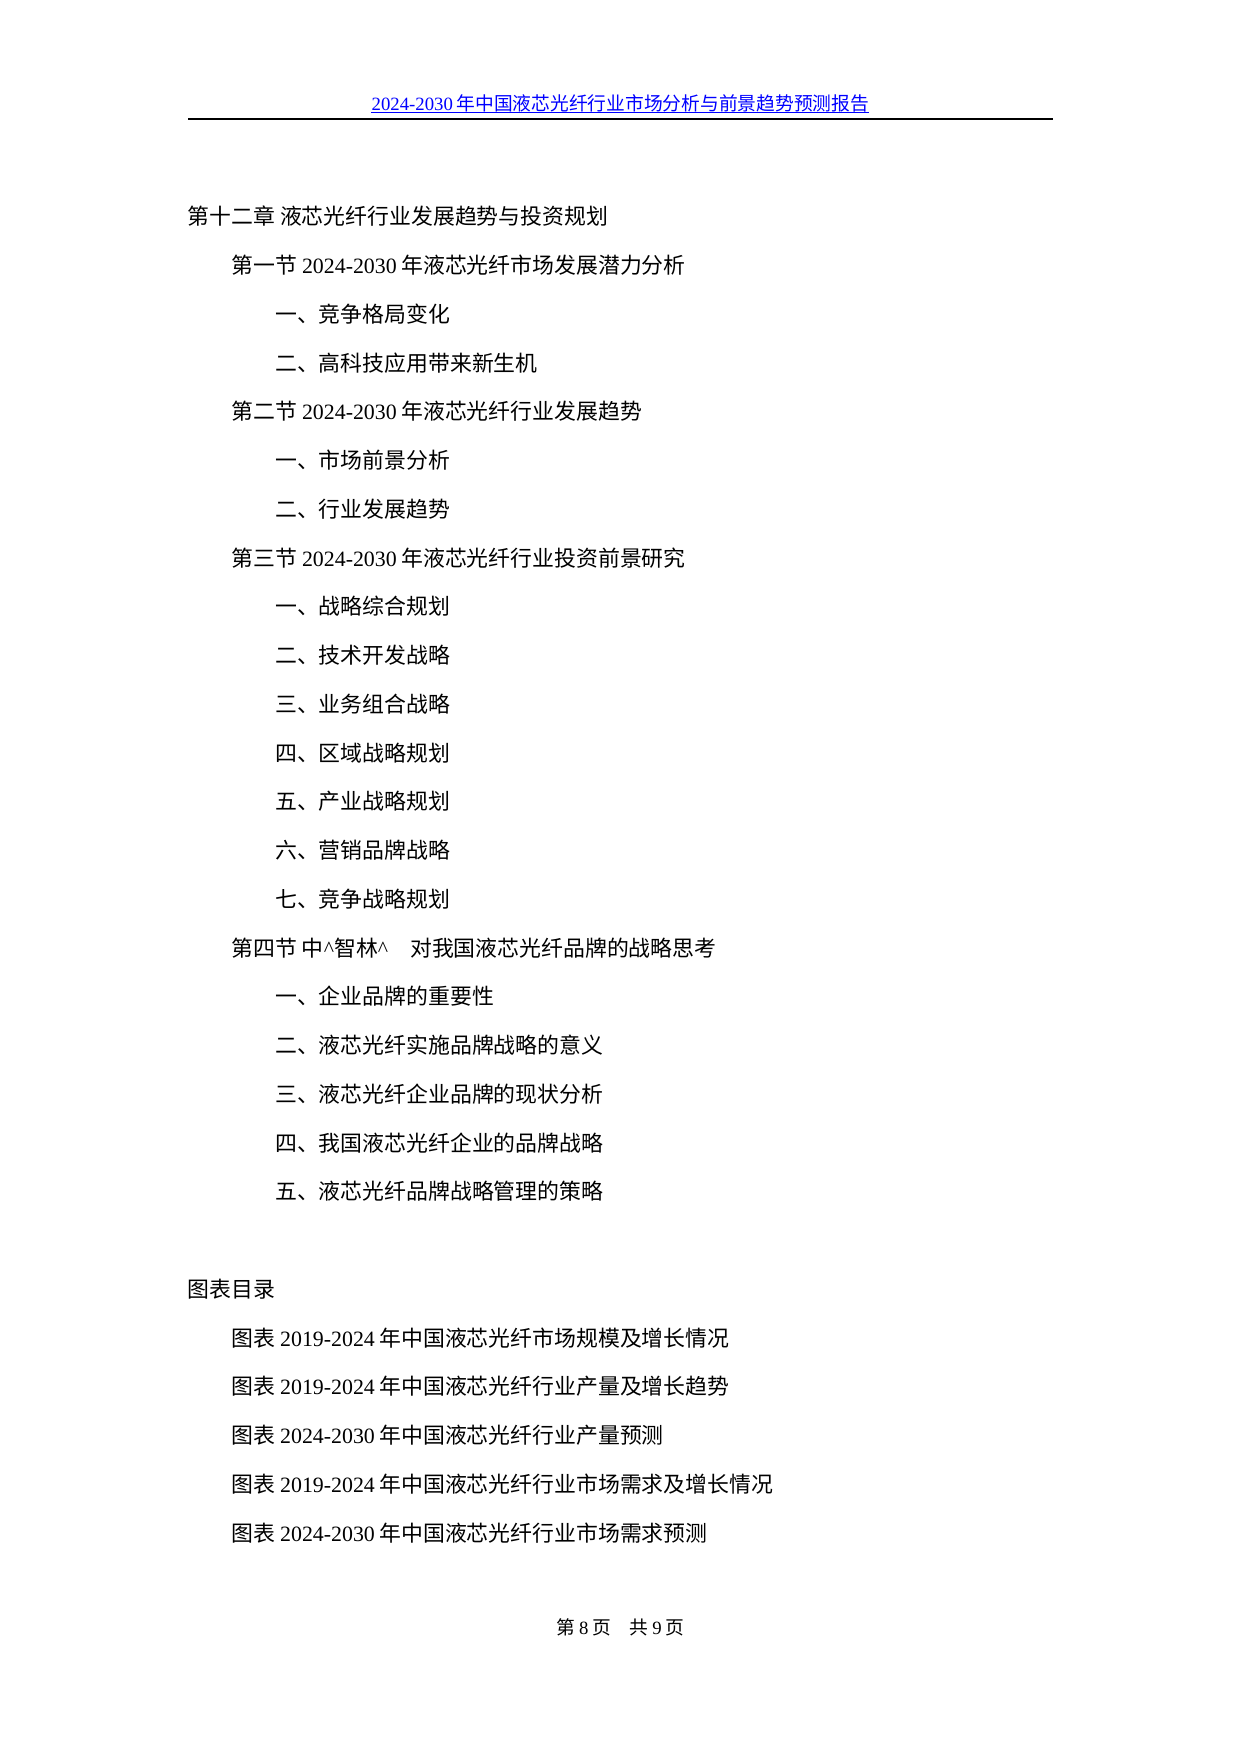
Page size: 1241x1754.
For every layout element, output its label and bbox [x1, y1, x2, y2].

text [187, 150, 1053, 1548]
